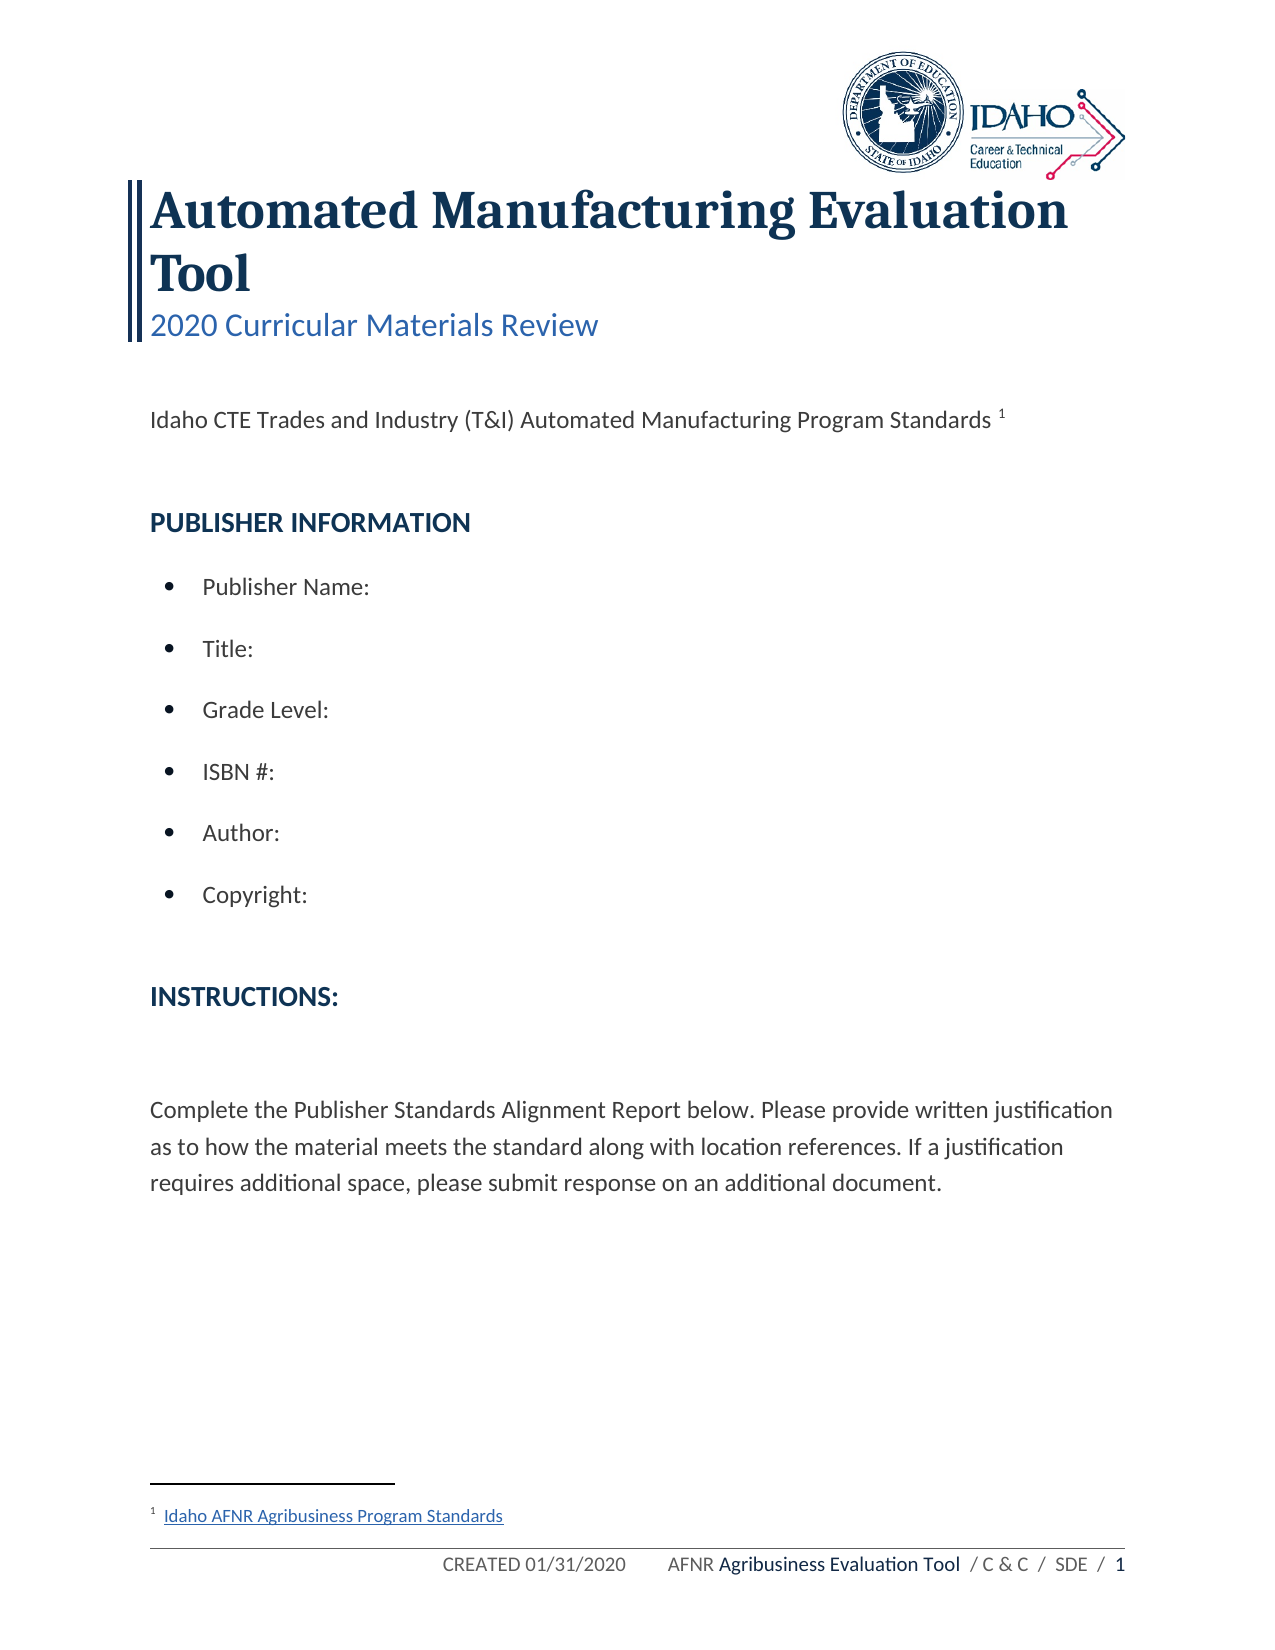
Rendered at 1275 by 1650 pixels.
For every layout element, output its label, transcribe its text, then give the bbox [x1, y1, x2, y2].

text Idaho CTE Trades and Industry (T&I) Automated Manufacturing Program Standards [150, 404, 1125, 435]
text Publisher information [150, 504, 1125, 539]
list ISBN #: [165, 756, 1125, 787]
subtitle Instructions: [150, 978, 1125, 1014]
text Complete the Publisher Standards Alignment Report below. Please provide written justification as to how the material meets the standard along with location references. If a justification requires additional space, please submit response on an additional document. [150, 1094, 1125, 1198]
picture [835, 45, 1125, 180]
title Automated Manufacturing Evaluation Tool [150, 180, 1125, 304]
list Author: [165, 818, 1125, 848]
list Copyright: [165, 879, 1125, 910]
list Publisher Name: [165, 571, 1125, 602]
list Grade Level: [165, 694, 1125, 725]
subtitle 2020 Curricular Materials Review [142, 313, 1125, 342]
list Title: [165, 633, 1125, 663]
